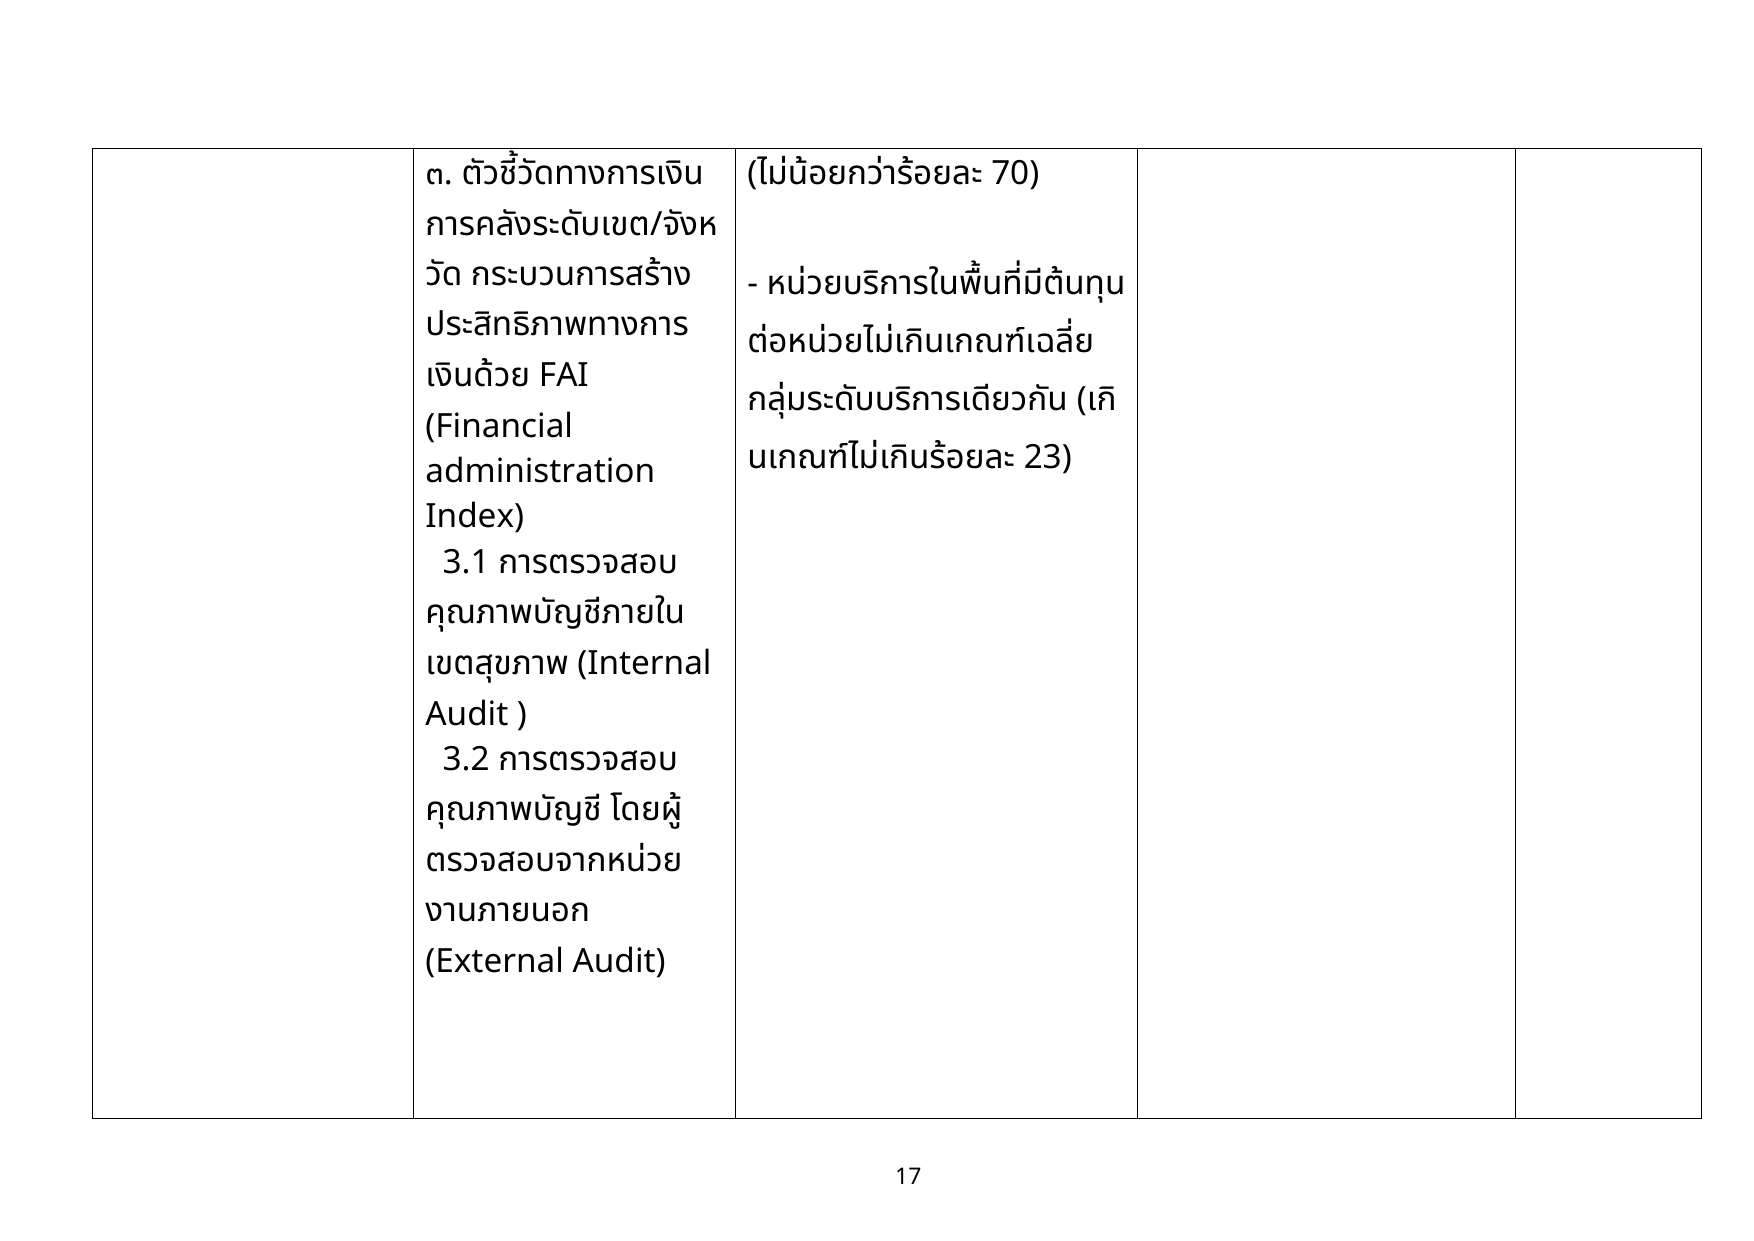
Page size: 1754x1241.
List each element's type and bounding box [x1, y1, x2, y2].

table_cell [1138, 149, 1515, 1118]
table_cell [414, 149, 735, 1118]
table_cell [1516, 149, 1701, 1118]
table_cell [93, 149, 413, 1118]
table_cell [736, 149, 1137, 1118]
